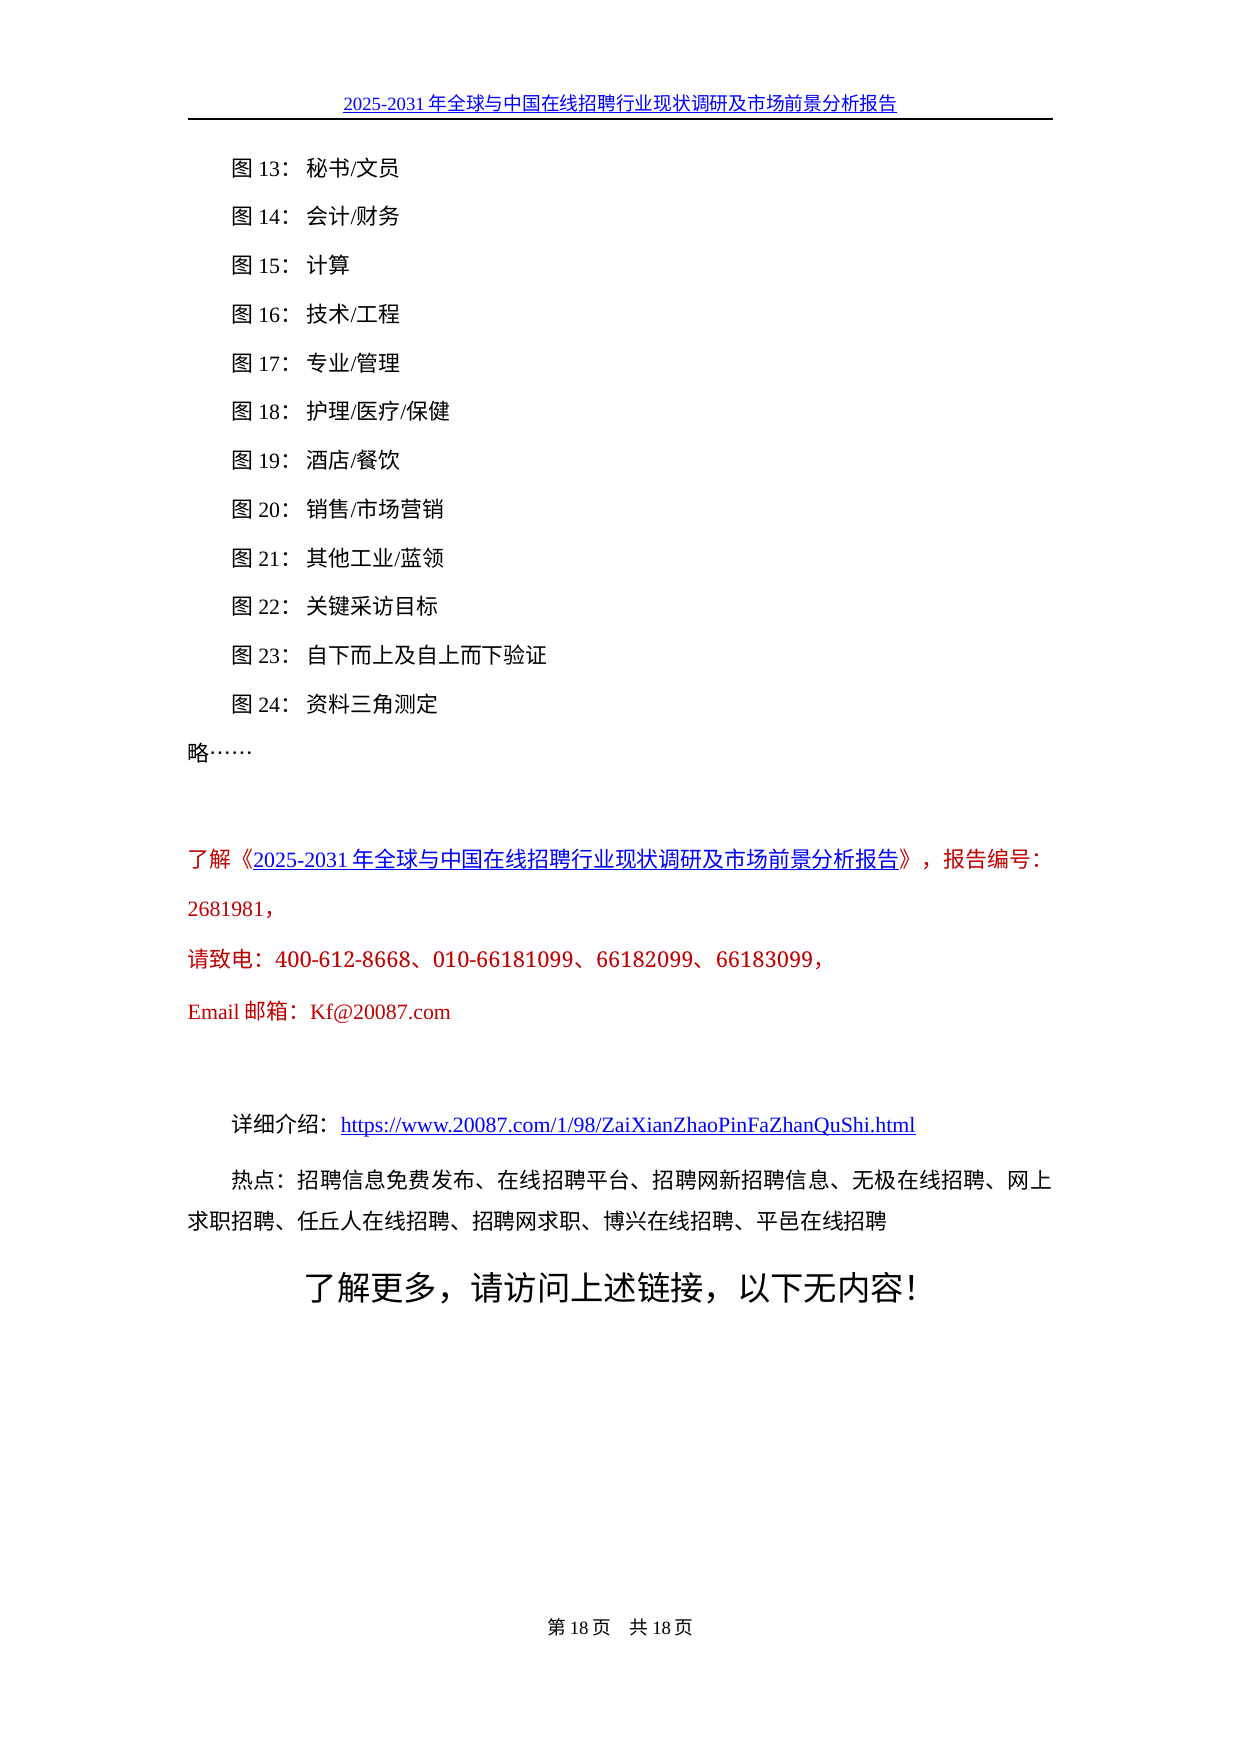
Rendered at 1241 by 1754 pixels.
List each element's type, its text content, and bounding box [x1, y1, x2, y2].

text Email邮箱：Kf@20087.com [187, 993, 1053, 1026]
text 了解《2025-2031年全球与中国在线招聘行业现状调研及市场前景分析报告》，报告编号：2681981， [187, 842, 1053, 923]
text 详细介绍：https://www.20087.com/1/98/ZaiXianZhaoPinFaZhanQuShi.html [187, 1106, 1053, 1139]
title 了解更多，请访问上述链接，以下无内容！ [187, 1254, 1053, 1319]
text 热点：招聘信息免费发布、在线招聘平台、招聘网新招聘信息、无极在线招聘、网上求职招聘、任丘人在线招聘、招聘网求职、博兴在线招聘、平邑在线招聘 [187, 1163, 1053, 1236]
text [187, 150, 1053, 768]
text 请致电：400-612-8668、010-66181099、66182099、66183099， [187, 942, 1053, 974]
